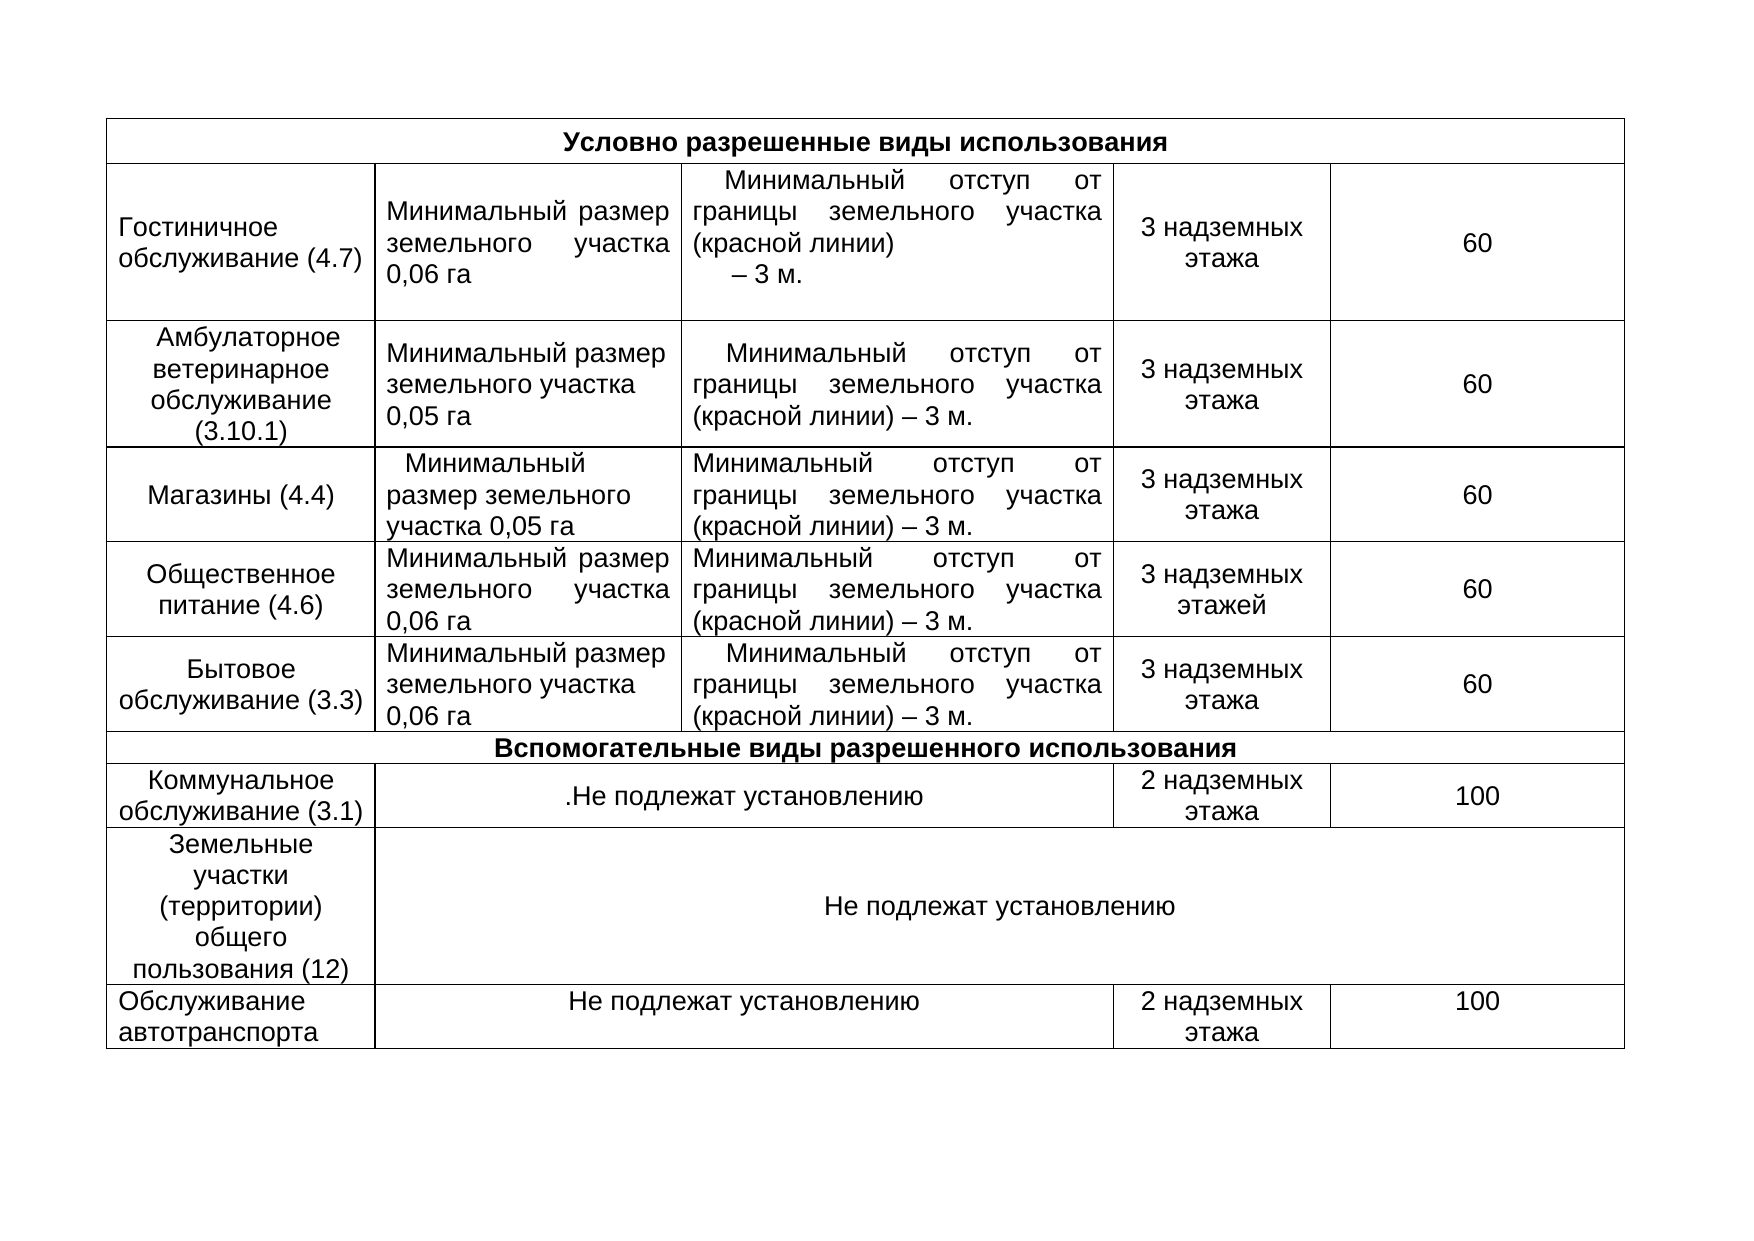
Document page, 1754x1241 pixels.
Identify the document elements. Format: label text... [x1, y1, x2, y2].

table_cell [107, 985, 374, 1047]
table_cell 3 надземных этажа [1114, 448, 1330, 541]
table_cell Гостиничное обслуживание (4.7) [107, 164, 374, 320]
table_cell 3 надземных этажа [1114, 164, 1330, 320]
table_cell Минимальный размер земельного участка 0,06 га [376, 542, 681, 636]
table_cell Не подлежат установлению [376, 828, 1624, 984]
table_cell 60 [1331, 637, 1624, 731]
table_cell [376, 985, 1113, 1047]
table_cell Минимальный отступ от границы земельного участка (красной линии) – 3 м. [682, 637, 1113, 731]
table_cell 3 надземных этажей [1114, 542, 1330, 636]
table_cell 3 надземных этажа [1114, 637, 1330, 731]
table_cell Общественное питание (4.6) [107, 542, 374, 636]
table_cell Коммунальное обслуживание (3.1) [107, 764, 374, 827]
table_cell 60 [1331, 321, 1624, 446]
table_cell Минимальный отступ от границы земельного участка (красной линии) – 3 м. [682, 164, 1113, 320]
table_cell Бытовое обслуживание (3.3) [107, 637, 374, 731]
table_cell 100 [1331, 764, 1624, 827]
table_cell Минимальный отступ от границы земельного участка (красной линии) – 3 м. [682, 321, 1113, 446]
table_cell Минимальный отступ от границы земельного участка (красной линии) – 3 м. [682, 448, 1113, 541]
table_cell 2 надземных этажа [1114, 985, 1330, 1047]
table_cell 2 надземных этажа [1114, 764, 1330, 827]
table_cell 60 [1331, 164, 1624, 320]
table_cell 3 надземных этажа [1114, 321, 1330, 446]
table_cell Вспомогательные виды разрешенного использования [107, 732, 1624, 763]
table_cell Минимальный отступ от границы земельного участка (красной линии) – 3 м. [682, 542, 1113, 636]
table_cell Минимальный размер земельного участка 0,05 га [376, 448, 681, 541]
table_cell Минимальный размер земельного участка 0,06 га [376, 637, 681, 731]
table_cell 60 [1331, 448, 1624, 541]
table_cell Условно разрешенные виды использования [107, 119, 1624, 163]
table_cell Амбулаторное ветеринарное обслуживание (3.10.1) [107, 321, 374, 446]
table_cell Минимальный размер земельного участка 0,06 га [376, 164, 681, 320]
table_cell Земельные участки (территории) общего пользования (12) [107, 828, 374, 984]
table_cell 60 [1331, 542, 1624, 636]
table_cell .Не подлежат установлению [376, 764, 1113, 827]
table_cell Минимальный размер земельного участка 0,05 га [376, 321, 681, 446]
table_cell 100 [1331, 985, 1624, 1047]
table_cell Магазины (4.4) [107, 448, 374, 541]
